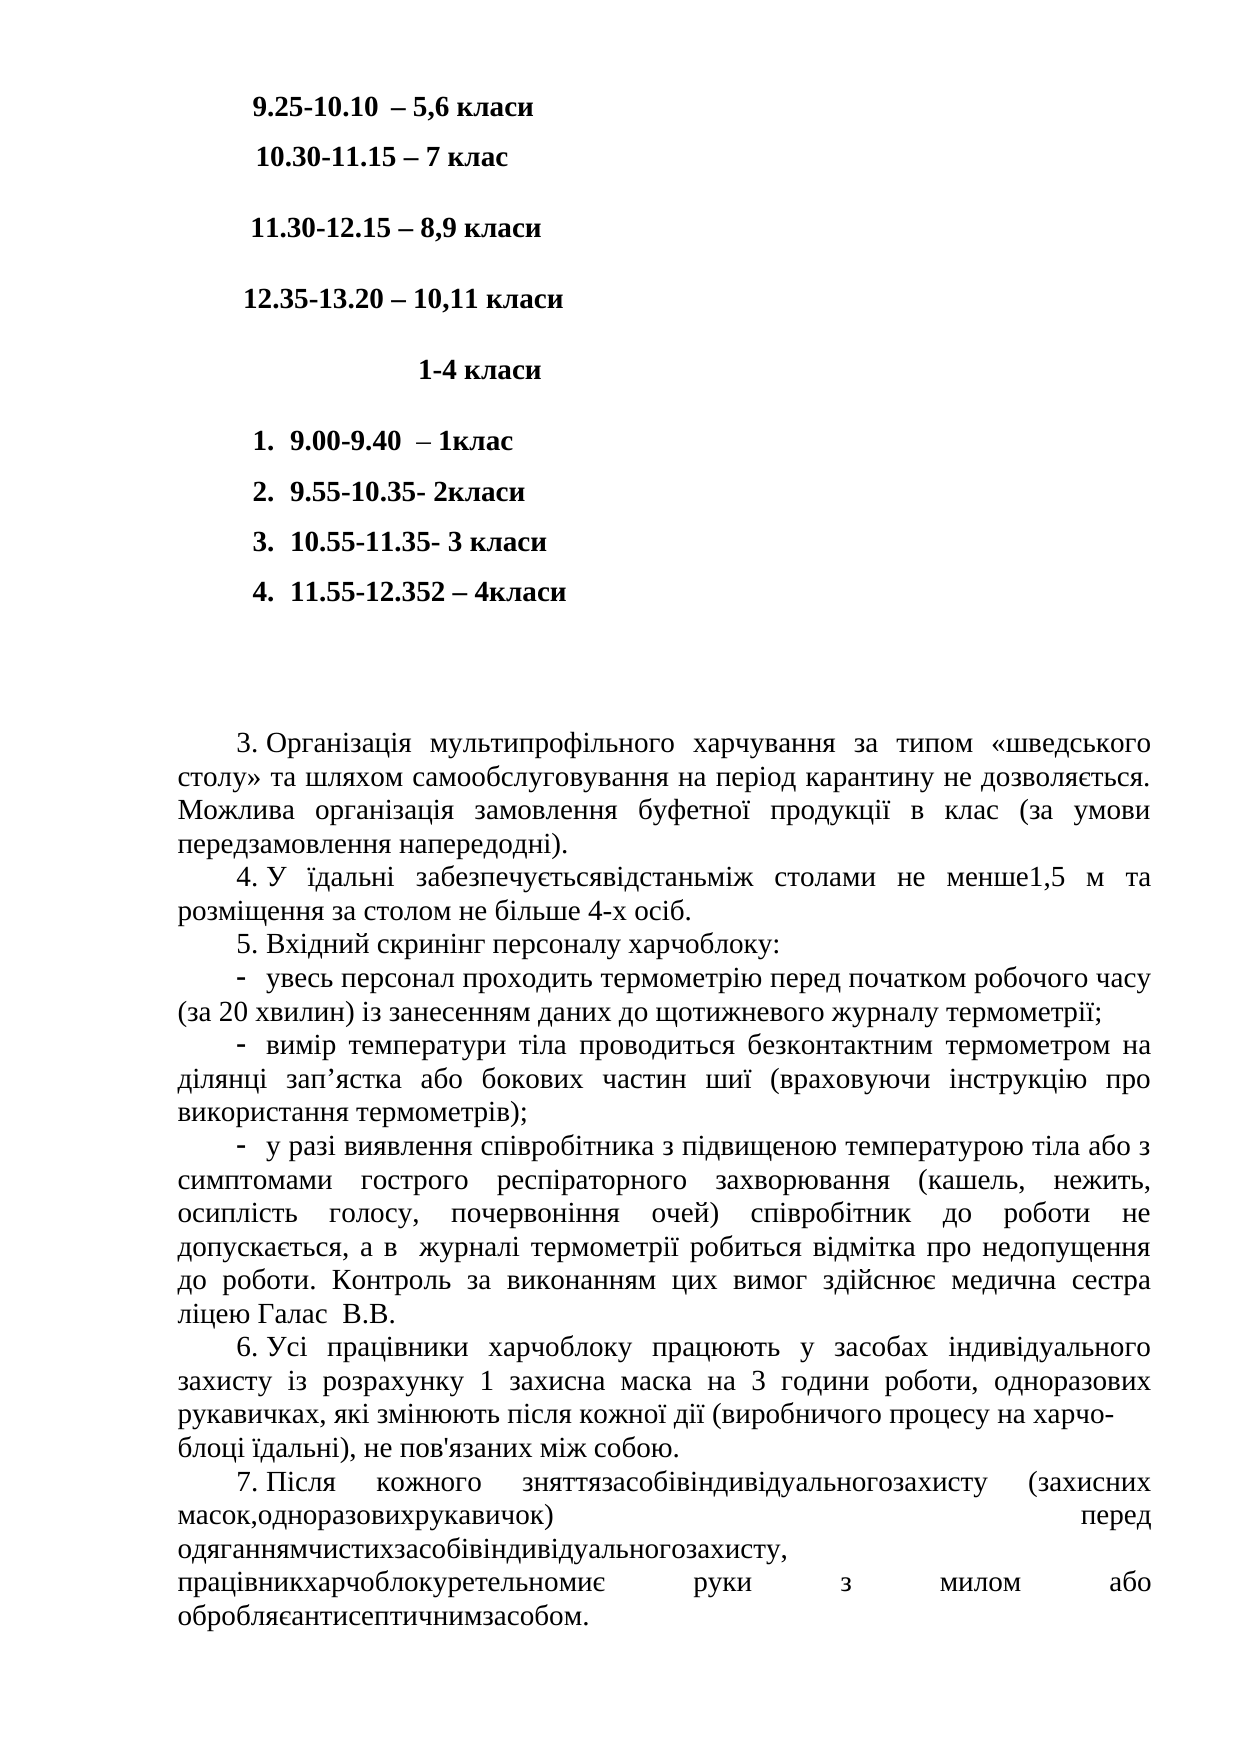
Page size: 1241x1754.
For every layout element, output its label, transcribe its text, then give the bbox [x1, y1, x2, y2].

text 1-4 класи [177, 352, 1152, 386]
list У їдальні забезпечуєтьсявідстаньміж столами не менше1,5 м та розміщення за столом не більше 4-х осіб. [177, 859, 1152, 927]
text 12.35-13.20 – 10,11 класи [177, 281, 1152, 315]
list 9.00-9.40 – 1клас [252, 423, 1152, 457]
list – 7 клас [255, 139, 1152, 172]
list вимір температури тіла проводиться безконтактним термометром на ділянці зап’ястка або бокових частин шиї (враховуючи інструкцію про використання термометрів); [177, 1027, 1152, 1128]
list Вхідний скринінг персоналу харчоблоку: [177, 927, 1152, 960]
list 11.55-12.352 – 4класи [252, 574, 1152, 608]
list Після кожного зняттязасобівіндивідуальногозахисту (захисних масок,одноразовихрукавичок) перед одяганнямчистихзасобівіндивідуальногозахисту, працівникхарчоблокуретельномиє руки з милом або обробляєантисептичнимзасобом. [177, 1464, 1152, 1631]
list блоці їдальні), не пов'язаних між собою. [177, 1430, 1152, 1464]
list 9.55-10.35- 2класи [252, 474, 1152, 507]
list 10.55-11.35- 3 класи [252, 524, 1152, 558]
text 11.30-12.15 – 8,9 класи [177, 210, 1152, 244]
list Організація мультипрофільного харчування за типом «шведського столу» та шляхом самообслуговування на період карантину не дозволяється. Можлива організація замовлення буфетної продукції в клас (за умови передзамовлення напередодні). [177, 725, 1152, 859]
list увесь персонал проходить термометрію перед початком робочого часу (за 20 хвилин) із занесенням даних до щотижневого журналу термометрії; [177, 960, 1152, 1027]
list у разі виявлення співробітника з підвищеною температурою тіла або з симптомами гострого респіраторного захворювання (кашель, нежить, осиплість голосу, почервоніння очей) співробітник до роботи не допускається, а в журналі термометрії робиться відмітка про недопущення до роботи. Контроль за виконанням цих вимог здійснює медична сестра ліцею Галас В.В. [177, 1128, 1152, 1329]
list Усі працівники харчоблоку працюють у засобах індивідуального захисту із розрахунку 1 захисна маска на 3 години роботи, одноразових рукавичках, які змінюють після кожної дії (виробничого процесу на харчо- [177, 1329, 1152, 1430]
list – 5,6 класи [252, 89, 1152, 122]
